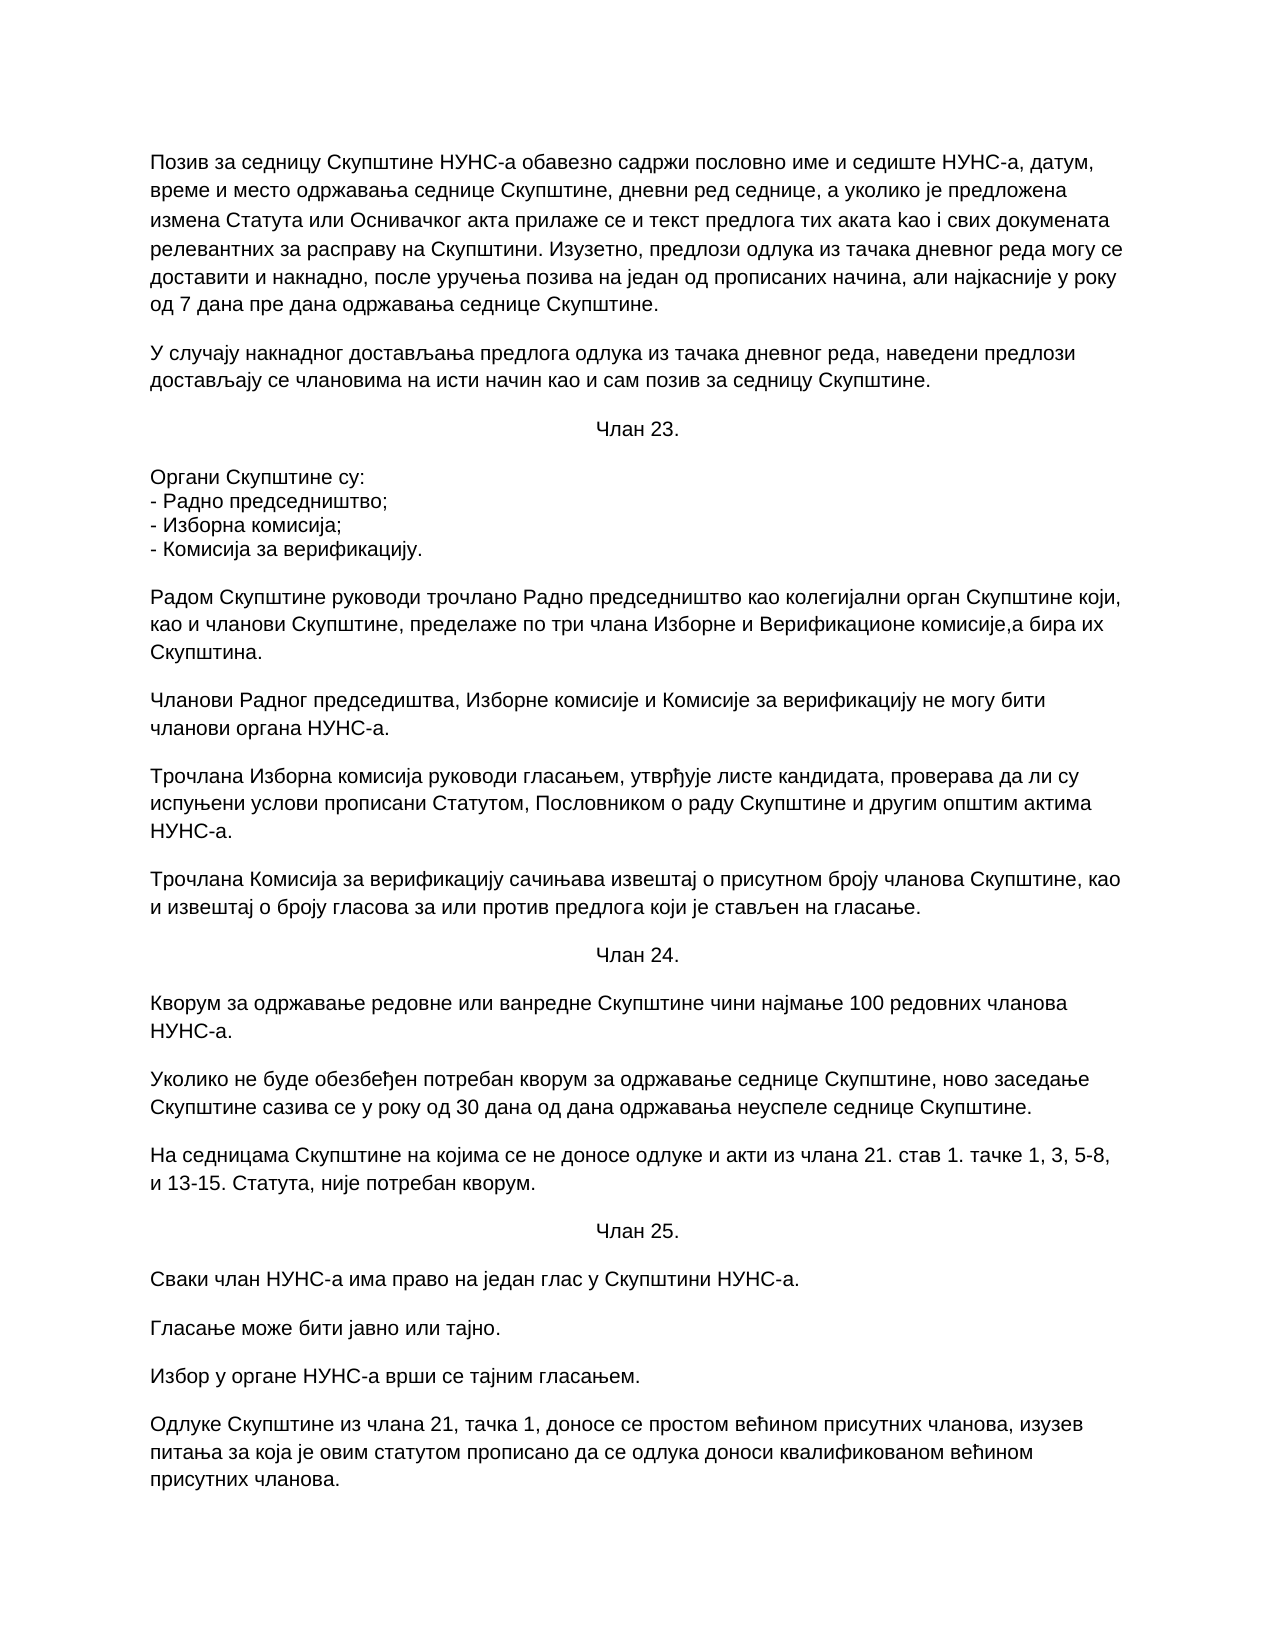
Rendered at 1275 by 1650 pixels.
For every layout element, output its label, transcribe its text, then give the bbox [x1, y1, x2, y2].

text Члан 23. [150, 416, 1125, 440]
text - Комисија за верификацију. [150, 537, 1125, 561]
text Члан 24. [150, 943, 1125, 967]
text Чланови Радног председиштва, Изборне комисије и Комисије за верификацију не могу бити чланови органа НУНС-а. [150, 688, 1125, 739]
text - Радно председништво; [150, 489, 1125, 513]
text - Изборна комисија; [150, 513, 1125, 537]
text Гласање може бити јавно или тајно. [150, 1315, 1125, 1339]
text Одлуке Скупштине из члана 21, тачка 1, доносе се простом већином присутних чланова, изузев питања за која је овим статутом прописано да се одлука доноси квалификованом већином присутних чланова. [150, 1412, 1125, 1491]
text Уколико не буде обезбеђен потребан кворум за одржавање седнице Скупштине, ново заседање Скупштине сазива се у року од 30 дана од дана одржавања неуспеле седнице Скупштине. [150, 1067, 1125, 1118]
text Радом Скупштине руководи трочлано Радно председништво као колегијални орган Скупштине који, као и чланови Скупштине, пределаже по три члана Изборне и Верификационе комисије,а бира их Скупштина. [150, 584, 1125, 663]
text Органи Скупштине су: [150, 465, 1125, 489]
text У случају накнадног достављања предлога одлука из тачака дневног реда, наведени предлози достављају се члановима на исти начин као и сам позив за седницу Скупштине. [150, 341, 1125, 392]
text Избор у органе НУНС-а врши се тајним гласањем. [150, 1364, 1125, 1388]
text Позив за седницу Скупштине НУНС-а обавезно садржи пословно име и седиште НУНС-а, датум, време и место одржавања седнице Скупштине, дневни ред седнице, а уколико је предложена измена Статута или Оснивачког акта прилаже се и текст предлога тих аката kао i свих докумената релевантних за расправу на Скупштини. Изузетно, предлози одлука из тачака дневног реда могу се доставити и накнадно, после уручења позива на један од прописаних начина, али најкасније у року од 7 дана пре дана одржавања седнице Скупштине. [150, 150, 1125, 316]
text На седницама Скупштине на којима се не доносе одлуке и акти из члана 21. став 1. тачке 1, 3, 5-8, и 13-15. Статута, није потребан кворум. [150, 1143, 1125, 1194]
text Члан 25. [150, 1219, 1125, 1243]
text Трочлана Комисија за верификацију сачињава извештај о присутном броју чланова Скупштине, као и извештај о броју гласова за или против предлога који је стављен на гласање. [150, 867, 1125, 918]
text Трочлана Изборна комисија руководи гласањем, утврђује листе кандидата, проверава да ли су испуњени услови прописани Статутом, Пословником о раду Скупштине и другим општим актима НУНС-а. [150, 764, 1125, 843]
text Сваки члан НУНС-а има право на један глас у Скупштини НУНС-а. [150, 1267, 1125, 1291]
text Кворум за одржавање редовне или ванредне Скупштине чини најмање 100 редовних чланова НУНС-а. [150, 991, 1125, 1043]
